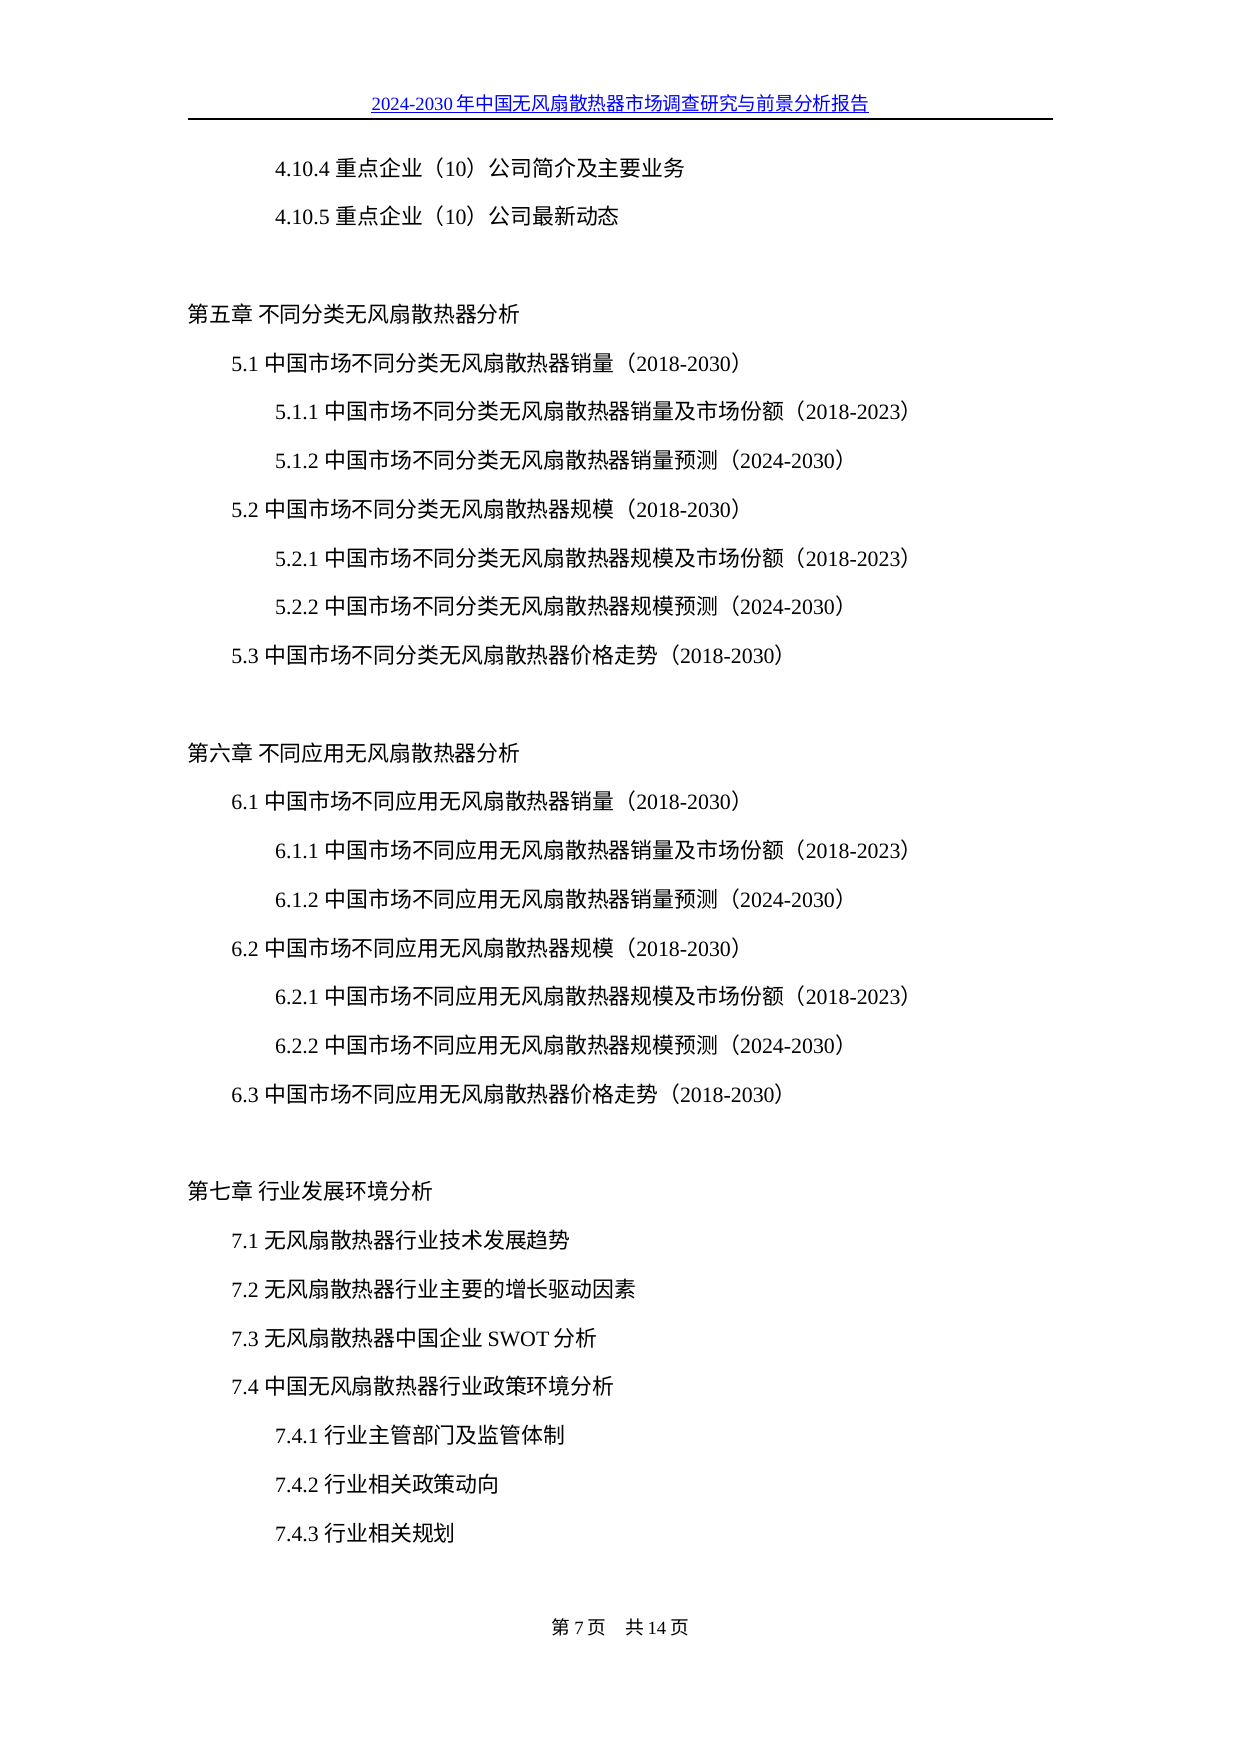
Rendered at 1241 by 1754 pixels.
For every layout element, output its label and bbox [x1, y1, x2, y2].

text [187, 150, 1053, 1548]
